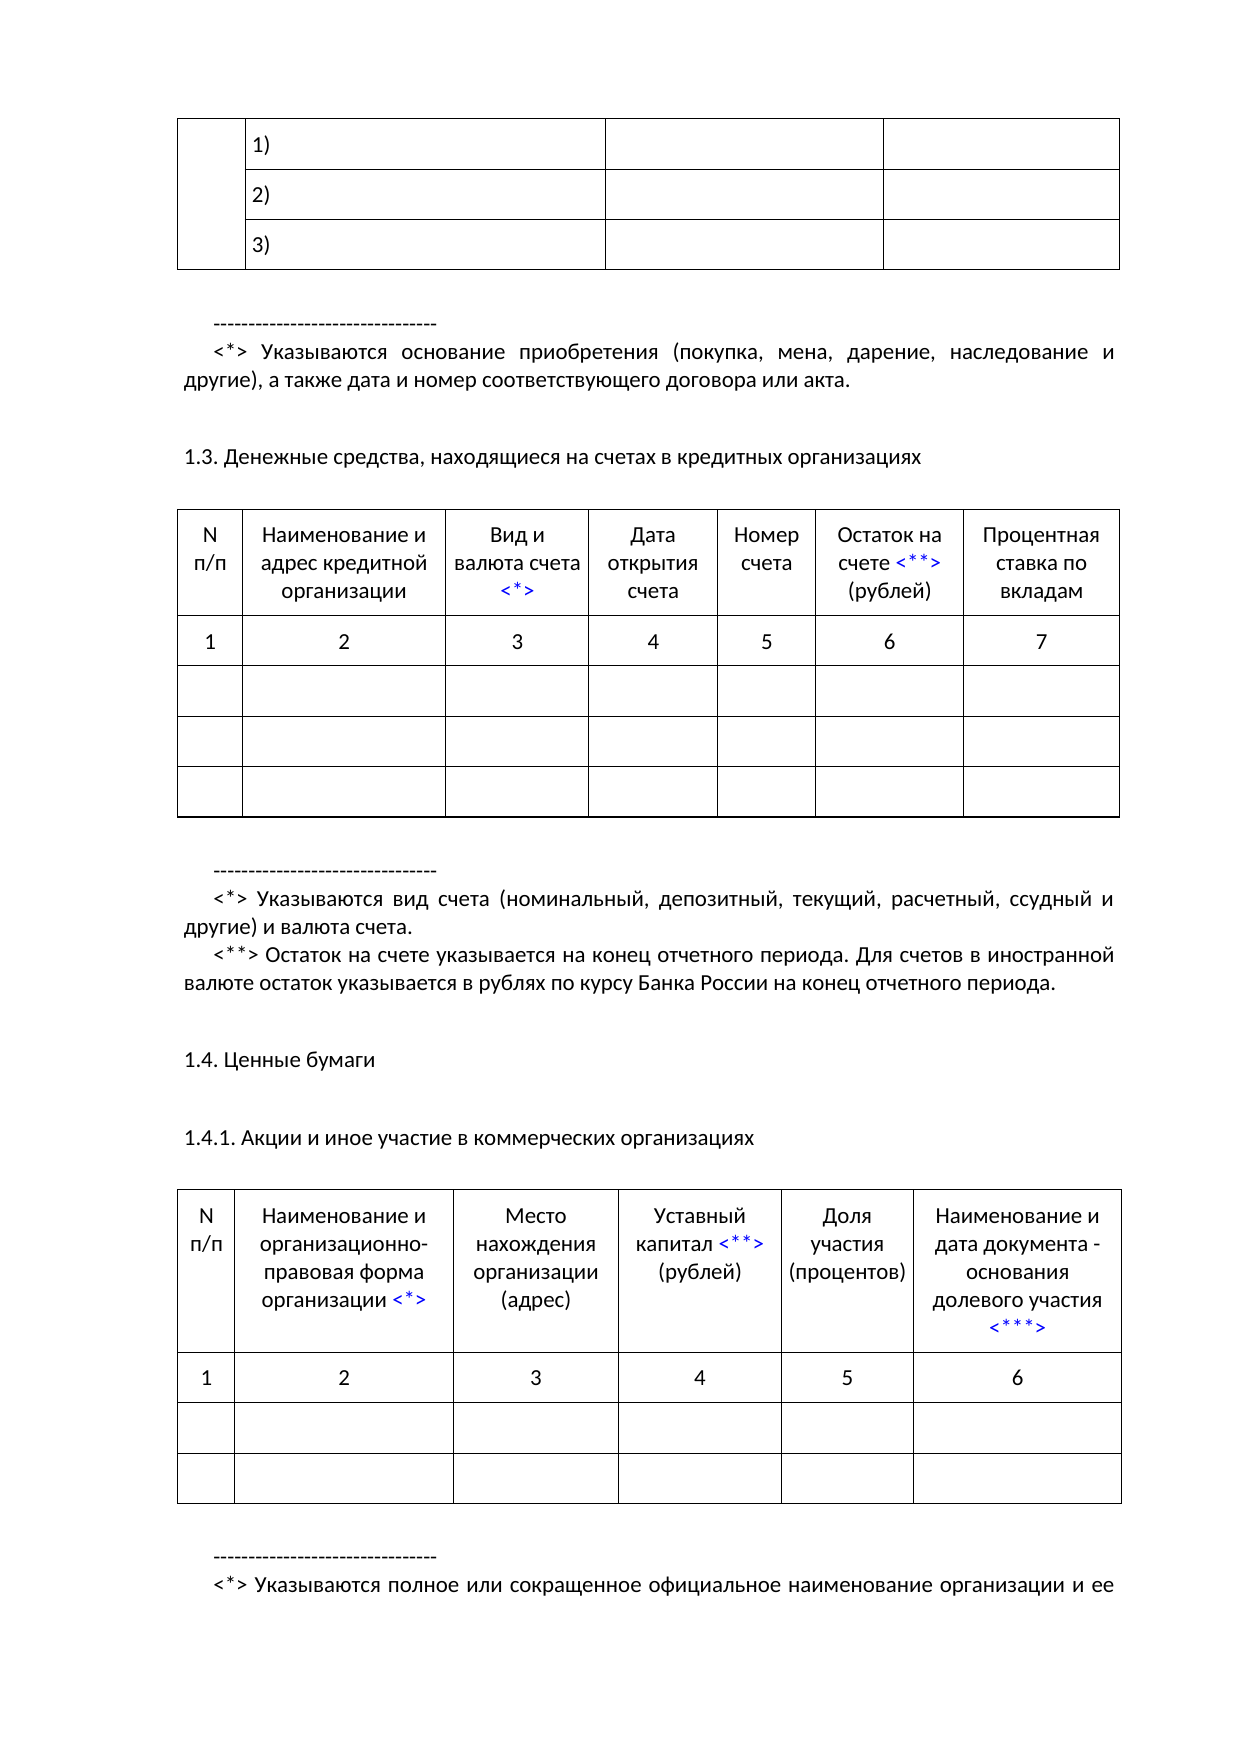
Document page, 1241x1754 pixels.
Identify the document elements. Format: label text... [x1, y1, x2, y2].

table_cell 4 [619, 1353, 781, 1402]
table_header Уставный капитал <**> (рублей) [619, 1190, 781, 1352]
table_cell 4 [589, 616, 717, 665]
table_cell [816, 717, 963, 766]
table_cell [454, 1403, 618, 1452]
table_cell [606, 220, 883, 269]
table_header Наименование и адрес кредитной организации [243, 510, 445, 615]
table_cell [446, 666, 588, 716]
table_header 1.4.1. Акции и иное участие в коммерческих организациях [177, 1112, 1122, 1161]
table_cell [816, 666, 963, 716]
table_cell [884, 220, 1119, 269]
table_cell [606, 119, 883, 168]
table_cell 3 [454, 1353, 618, 1402]
table_header N п/п [178, 510, 242, 615]
table_cell [816, 767, 963, 816]
table_cell [243, 717, 445, 766]
table_header Доля участия (процентов) [782, 1190, 913, 1352]
table_cell [235, 1454, 453, 1503]
table_cell 2. [178, 119, 245, 269]
table_cell 1 [178, 616, 242, 665]
table_cell [446, 717, 588, 766]
table_cell 6 [816, 616, 963, 665]
table_header 1.3. Денежные средства, находящиеся на счетах в кредитных организациях [177, 431, 1122, 481]
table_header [177, 1532, 1122, 1609]
table_header Место нахождения организации (адрес) [454, 1190, 618, 1352]
table_cell [884, 170, 1119, 219]
table_cell [178, 717, 242, 766]
table_header Остаток на счете <**> (рублей) [816, 510, 963, 615]
table_cell [178, 1403, 234, 1452]
table_cell 6 [914, 1353, 1121, 1402]
table_cell [454, 1454, 618, 1503]
table_cell [782, 1403, 913, 1452]
table_cell [914, 1403, 1121, 1452]
table_header 1.4. Ценные бумаги [177, 1035, 1122, 1084]
table_cell [964, 717, 1119, 766]
table_cell [718, 666, 815, 716]
table_cell [964, 767, 1119, 816]
table_cell 3) [246, 220, 605, 269]
table_cell [606, 170, 883, 219]
table_cell [718, 717, 815, 766]
table_header Номер счета [718, 510, 815, 615]
table_cell [178, 767, 242, 816]
table_cell [589, 717, 717, 766]
table_header -------------------------------- <*> Указываются основание приобретения (покупка, мена, дарение, наследование и другие), а также дата и номер соответствующего договора или акта. [177, 298, 1122, 403]
table_header Наименование и дата документа - основания долевого участия <***> [914, 1190, 1121, 1352]
table_header N п/п [178, 1190, 234, 1352]
table_cell 3 [446, 616, 588, 665]
table_header Вид и валюта счета <*> [446, 510, 588, 615]
table_cell [178, 666, 242, 716]
table_cell [589, 767, 717, 816]
table_cell [619, 1403, 781, 1452]
table_cell 5 [782, 1353, 913, 1402]
table_cell 2 [243, 616, 445, 665]
table_cell 2 [235, 1353, 453, 1402]
table_cell [914, 1454, 1121, 1503]
table_cell 2) [246, 170, 605, 219]
table_cell [718, 767, 815, 816]
table_header Процентная ставка по вкладам [964, 510, 1119, 615]
table_cell [884, 119, 1119, 168]
table_header -------------------------------- <*> Указываются вид счета (номинальный, депозитный, текущий, расчетный, ссудный и другие) и валюта счета. <**> Остаток на счете указывается на конец отчетного периода. Для счетов в иностранной валюте остаток указывается в рублях по курсу Банка России на конец отчетного периода. [177, 845, 1122, 1007]
table_cell [235, 1403, 453, 1452]
table_cell [243, 767, 445, 816]
table_cell 5 [718, 616, 815, 665]
table_cell [589, 666, 717, 716]
table_cell 1 [178, 1353, 234, 1402]
table_cell [446, 767, 588, 816]
table_cell [178, 1454, 234, 1503]
table_cell [964, 666, 1119, 716]
table_cell [243, 666, 445, 716]
table_header Дата открытия счета [589, 510, 717, 615]
table_cell 7 [964, 616, 1119, 665]
table_header Наименование и организационно-правовая форма организации <*> [235, 1190, 453, 1352]
table_cell [619, 1454, 781, 1503]
table_cell [782, 1454, 913, 1503]
table_cell 1) [246, 119, 605, 168]
